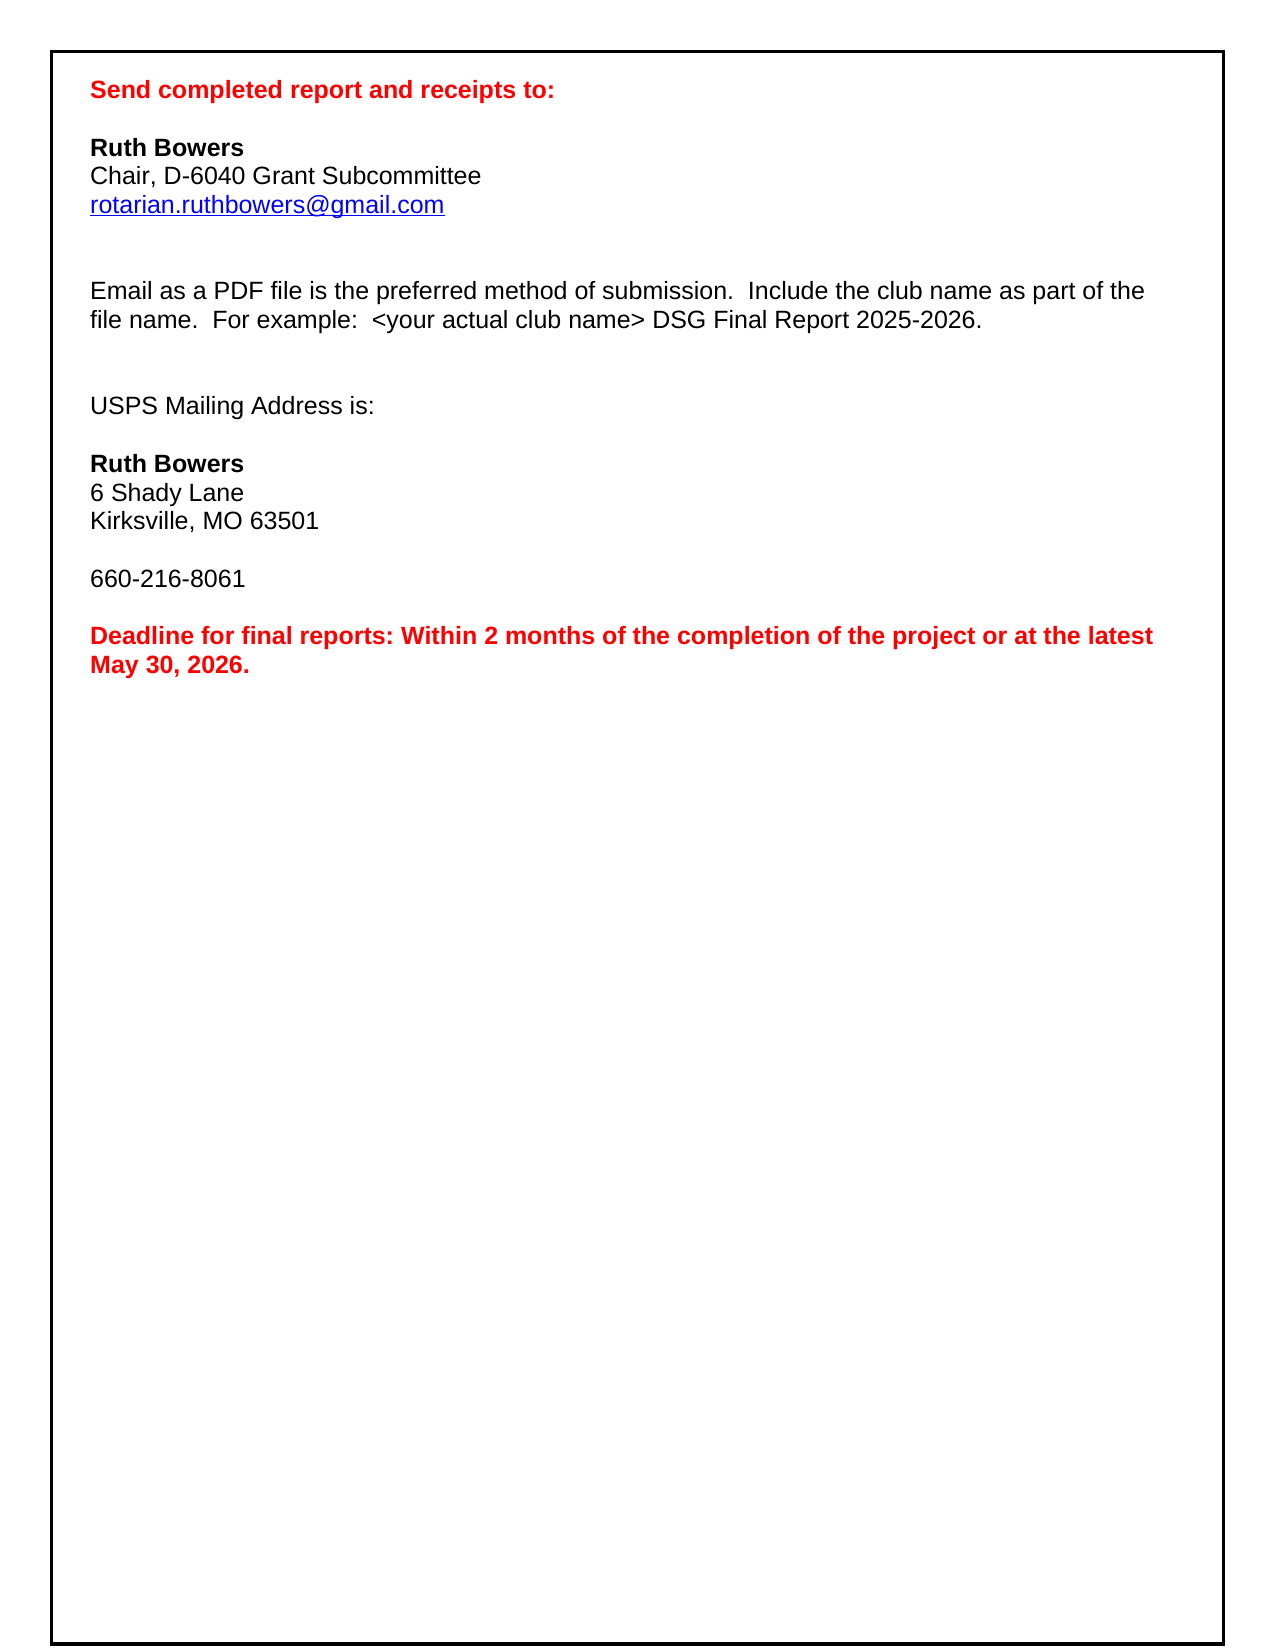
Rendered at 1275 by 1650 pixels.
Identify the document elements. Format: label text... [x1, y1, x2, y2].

text 660-216-8061 [90, 564, 1185, 592]
text 6 Shady Lane [90, 477, 1185, 506]
text Ruth Bowers [90, 132, 1185, 161]
text Email as a PDF file is the preferred method of submission. Include the club name as part of the file name. For example: <your actual club name> DSG Final Report 2025-2026. [90, 276, 1185, 334]
text Deadline for final reports: Within 2 months of the completion of the project or at the latest May 30, 2026. [90, 621, 1185, 679]
text rotarian.ruthbowers@gmail.com [90, 190, 1185, 219]
text USPS Mailing Address is: [90, 391, 1185, 420]
text Ruth Bowers [90, 449, 1185, 477]
text Chair, D-6040 Grant Subcommittee [90, 161, 1185, 190]
text Send completed report and receipts to: [90, 75, 1185, 104]
text Kirksville, MO 63501 [90, 506, 1185, 535]
